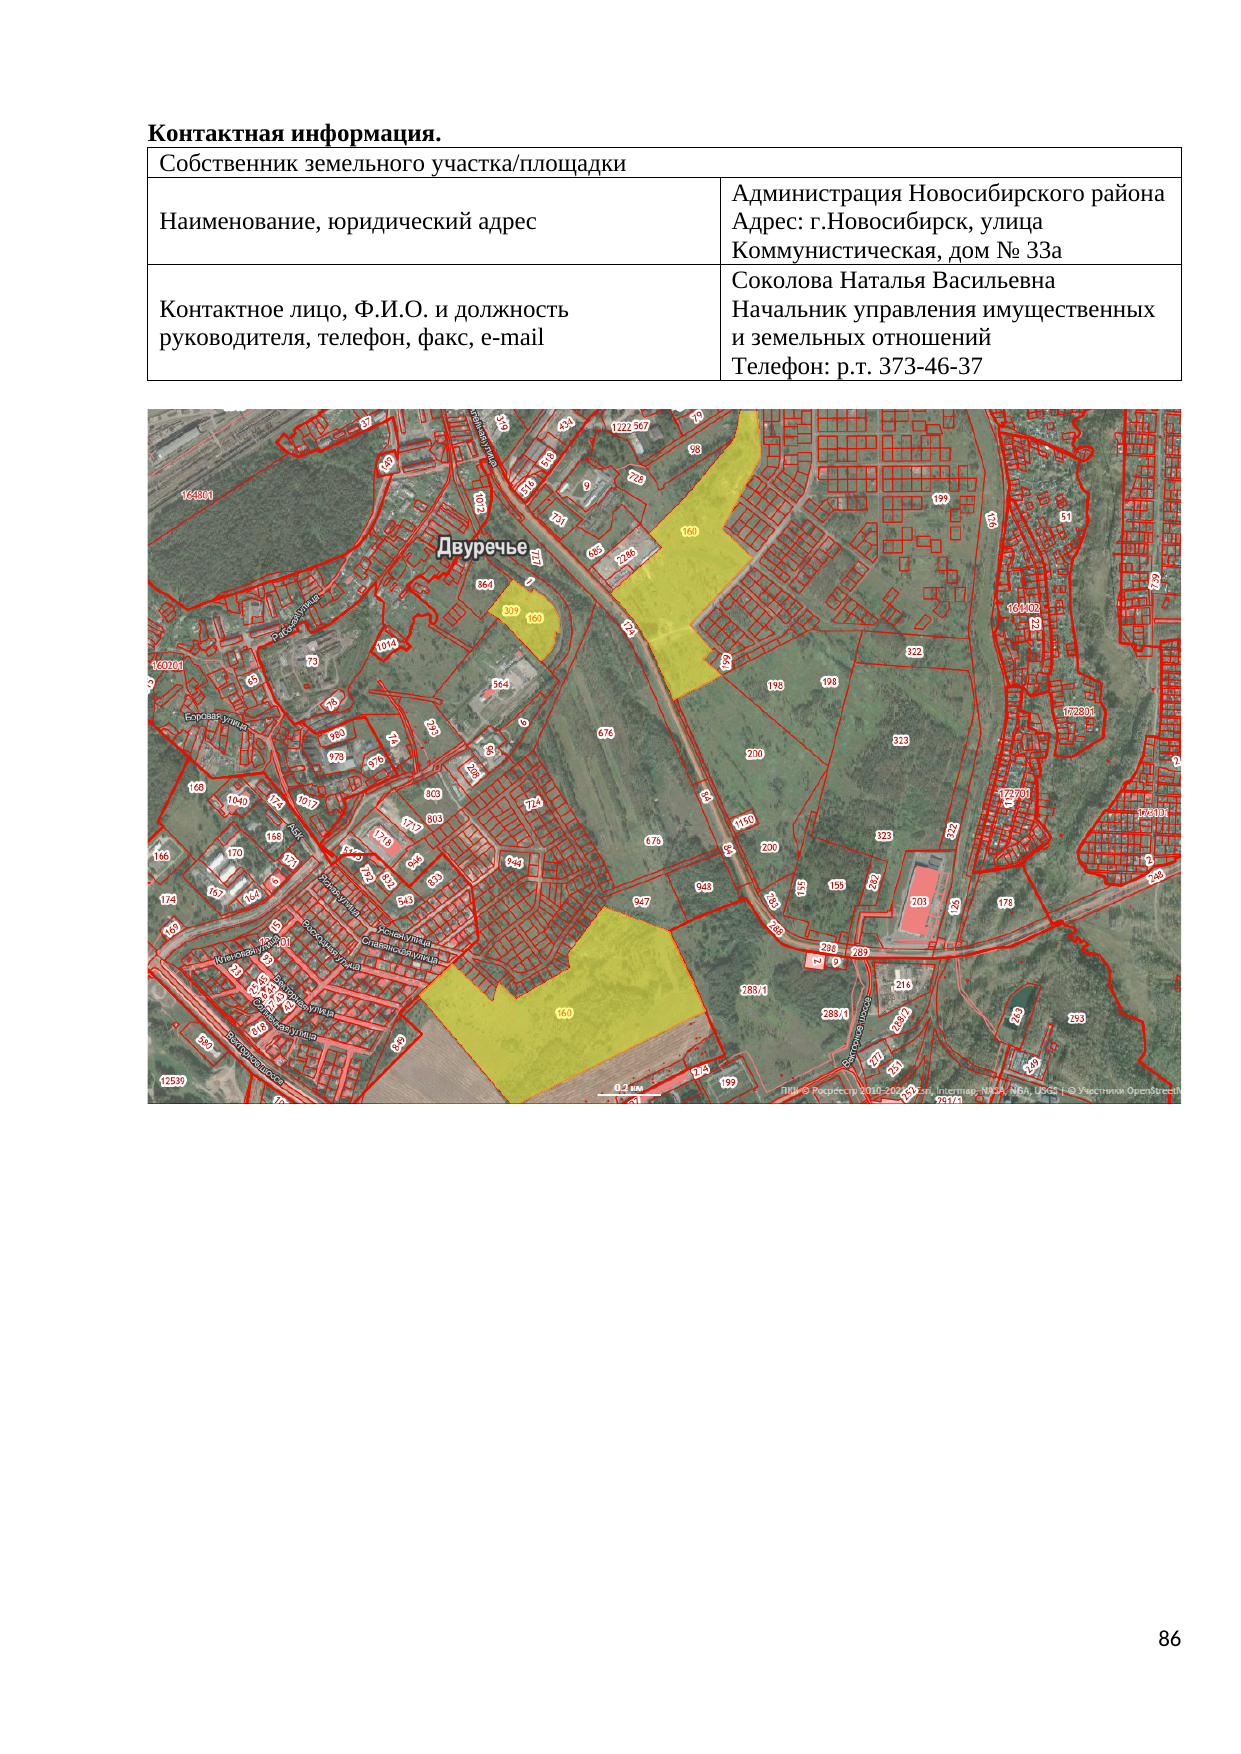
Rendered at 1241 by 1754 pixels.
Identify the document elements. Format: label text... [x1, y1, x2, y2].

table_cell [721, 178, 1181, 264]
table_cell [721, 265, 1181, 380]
picture [147, 409, 1182, 1104]
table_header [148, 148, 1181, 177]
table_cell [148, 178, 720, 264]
text Контактная информация. [148, 118, 1181, 147]
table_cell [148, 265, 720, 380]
